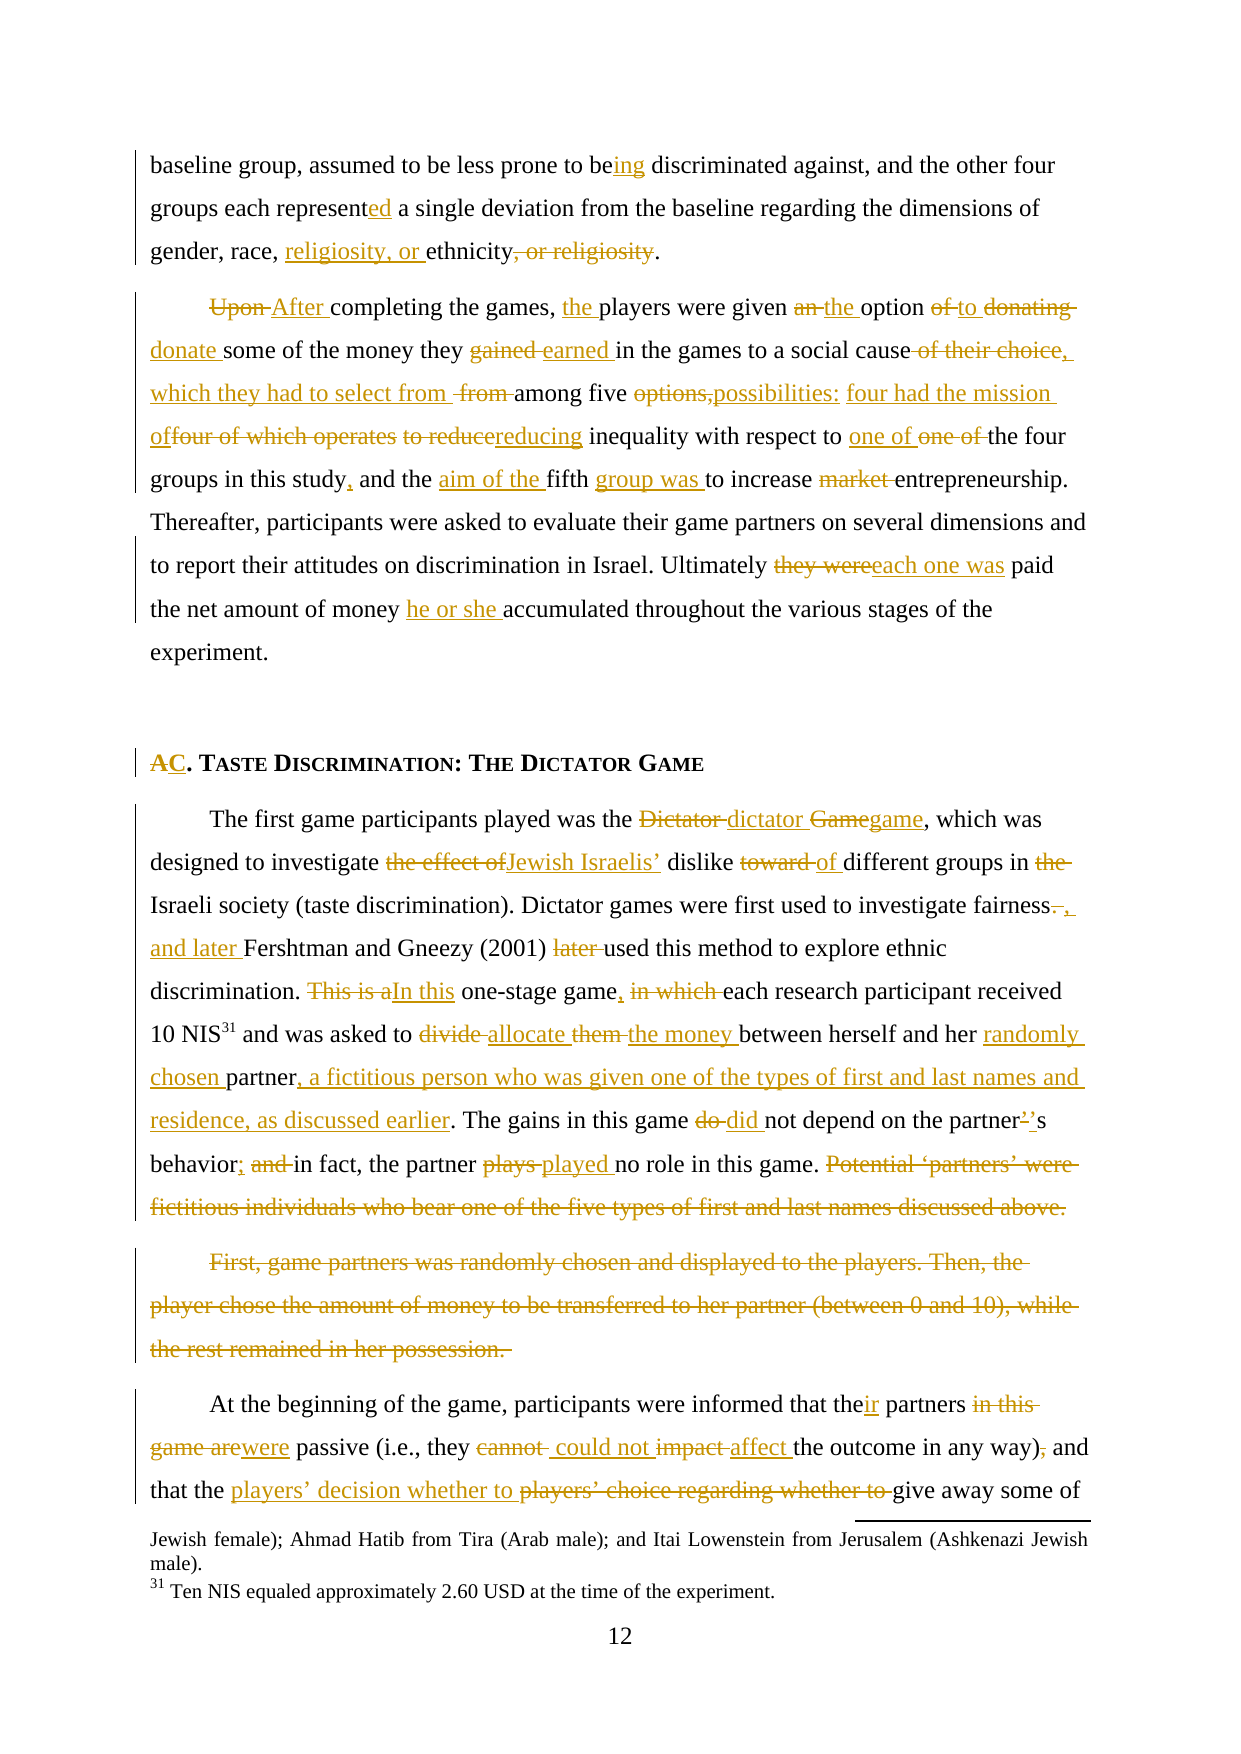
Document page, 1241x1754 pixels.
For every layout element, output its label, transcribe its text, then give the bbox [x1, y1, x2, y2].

text completing the games, players were given option some of the money they in the games to a social causeamong five inequality with respect to the four groups in this study and the fifth to increase entrepreneurship. Thereafter, participants were asked to evaluate their game partners on several dimensions and to report their attitudes on discrimination in Israel. Ultimately paid the net amount of money accumulated throughout the various stages of the experiment. [150, 292, 1090, 666]
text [150, 1389, 1090, 1504]
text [150, 150, 1090, 265]
text The first game participants played was the , which was designed to investigate dislike different groups in Israeli society (taste discrimination). Dictator games were first used to investigate fairnessFershtman and Gneezy (2001) used this method to explore ethnic discrimination. one-stage game each research participant received 10 NIS and was asked to between herself and her partner. The gains in this game not depend on the partners behavior in fact, the partner no role in this game. [150, 804, 1090, 1221]
text . Taste Discrimination: The Dictator Game [150, 748, 1090, 777]
